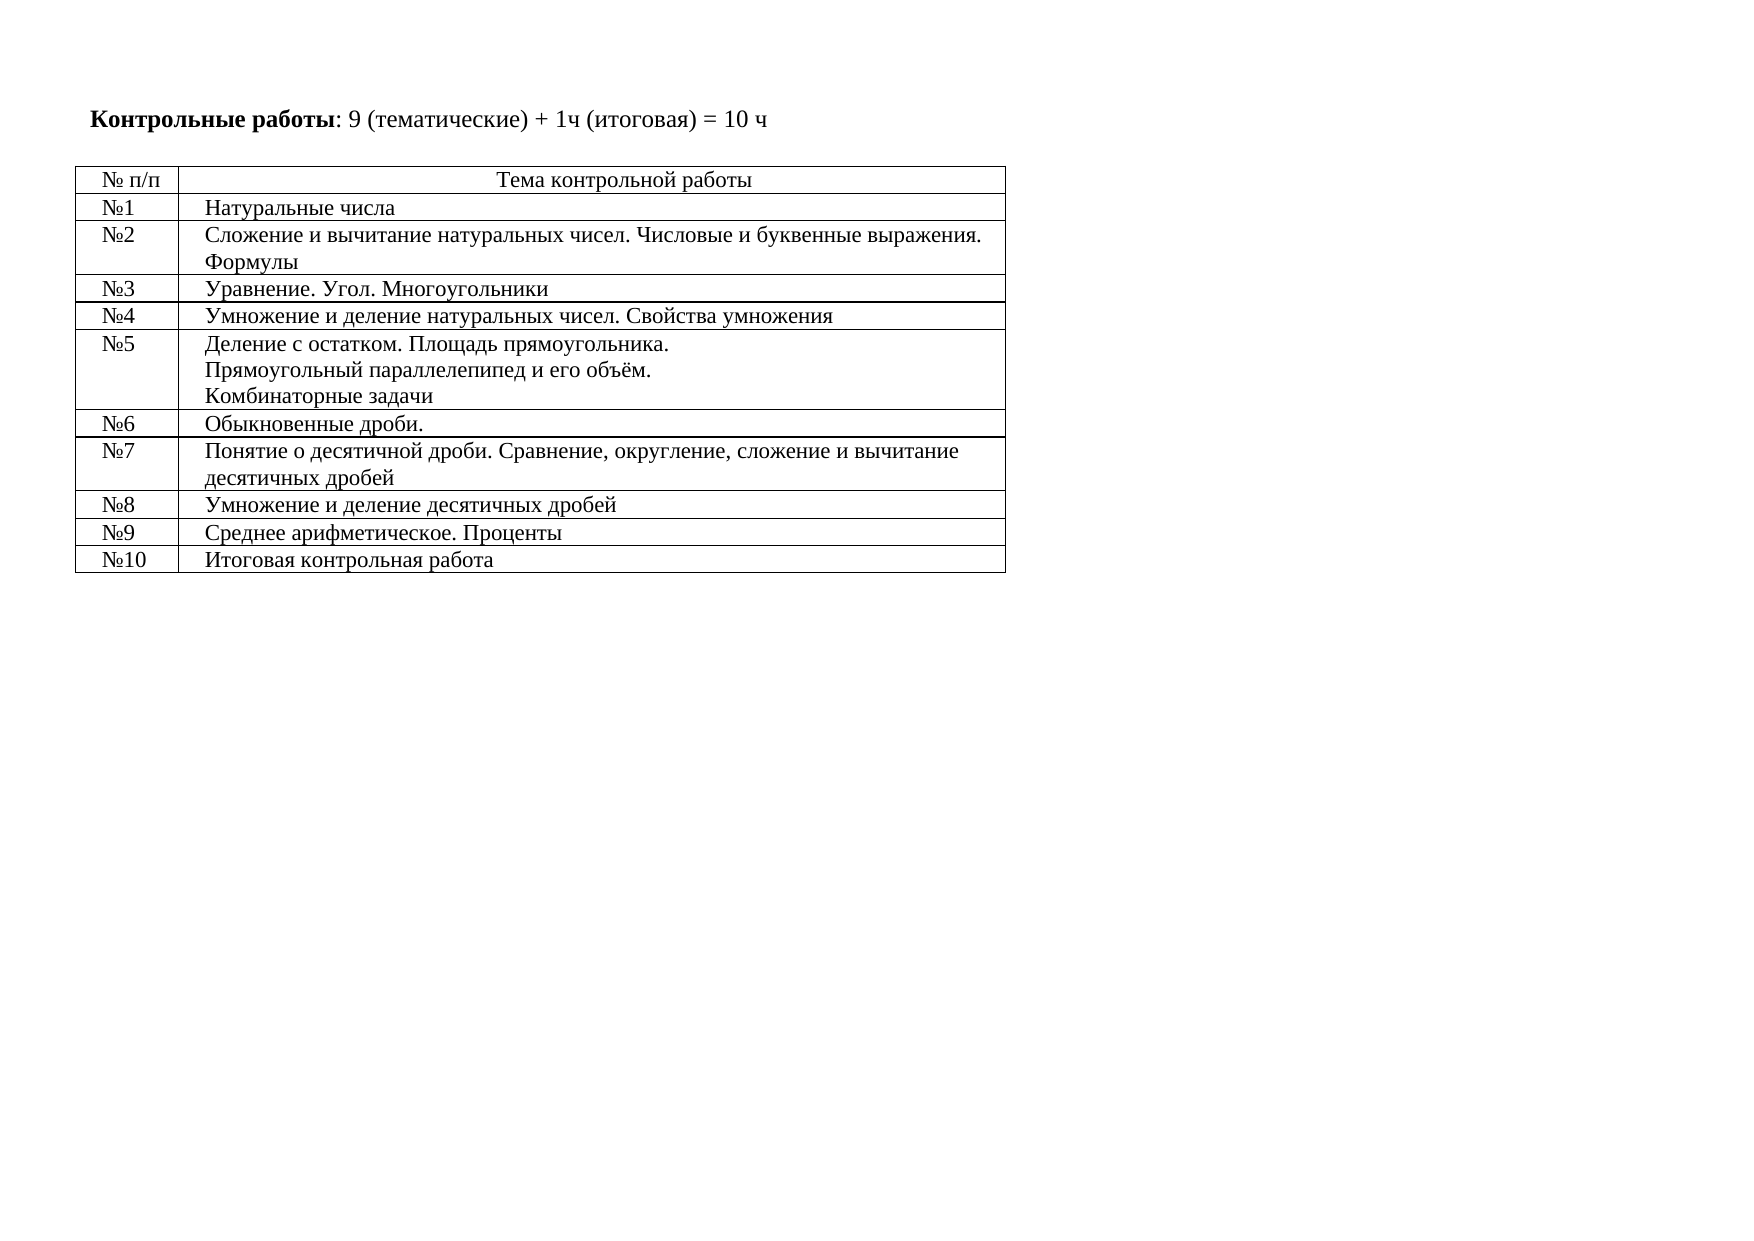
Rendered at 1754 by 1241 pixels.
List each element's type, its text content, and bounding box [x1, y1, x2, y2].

text Контрольные работы: 9 (тематические) + 1ч (итоговая) = 10 ч [90, 104, 1679, 132]
table_header [64, 133, 1017, 573]
